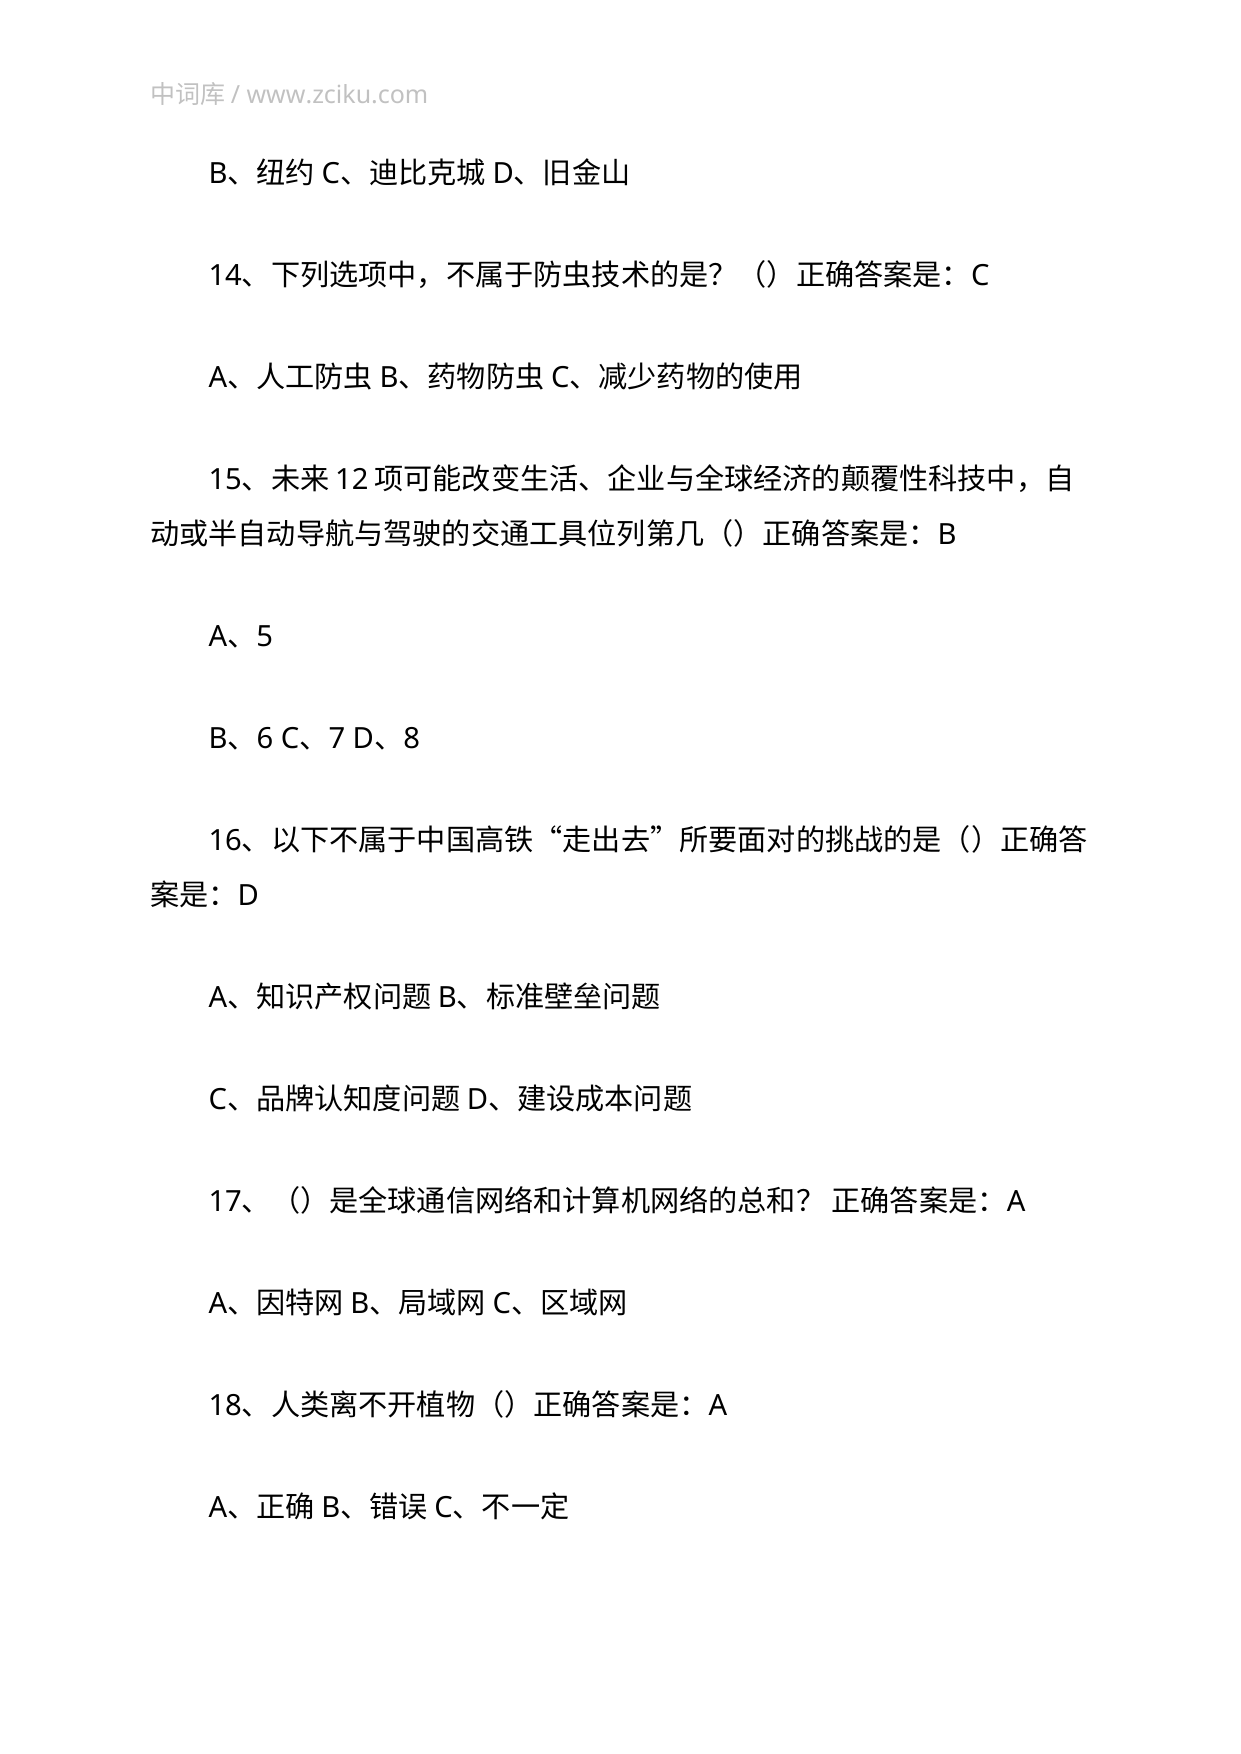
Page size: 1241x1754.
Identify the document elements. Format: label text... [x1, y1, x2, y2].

text A、因特网 B、局域网 C、区域网 [150, 1280, 1090, 1322]
text 14、下列选项中，不属于防虫技术的是？（）正确答案是：C [150, 252, 1090, 294]
text A、知识产权问题 B、标准壁垒问题 [150, 974, 1090, 1016]
text 17、（）是全球通信网络和计算机网络的总和？ 正确答案是：A [150, 1178, 1090, 1220]
text 15、未来12项可能改变生活、企业与全球经济的颠覆性科技中，自动或半自动导航与驾驶的交通工具位列第几（）正确答案是：B [150, 456, 1090, 553]
text B、6 C、7 D、8 [150, 715, 1090, 757]
text B、纽约 C、迪比克城 D、旧金山 [150, 150, 1090, 192]
text A、正确 B、错误 C、不一定 [150, 1484, 1090, 1526]
text 16、以下不属于中国高铁“走出去”所要面对的挑战的是（）正确答案是：D [150, 817, 1090, 914]
text A、5 [150, 613, 1090, 655]
text 18、人类离不开植物（）正确答案是：A [150, 1382, 1090, 1424]
text A、人工防虫 B、药物防虫 C、减少药物的使用 [150, 354, 1090, 396]
text C、品牌认知度问题 D、建设成本问题 [150, 1076, 1090, 1118]
